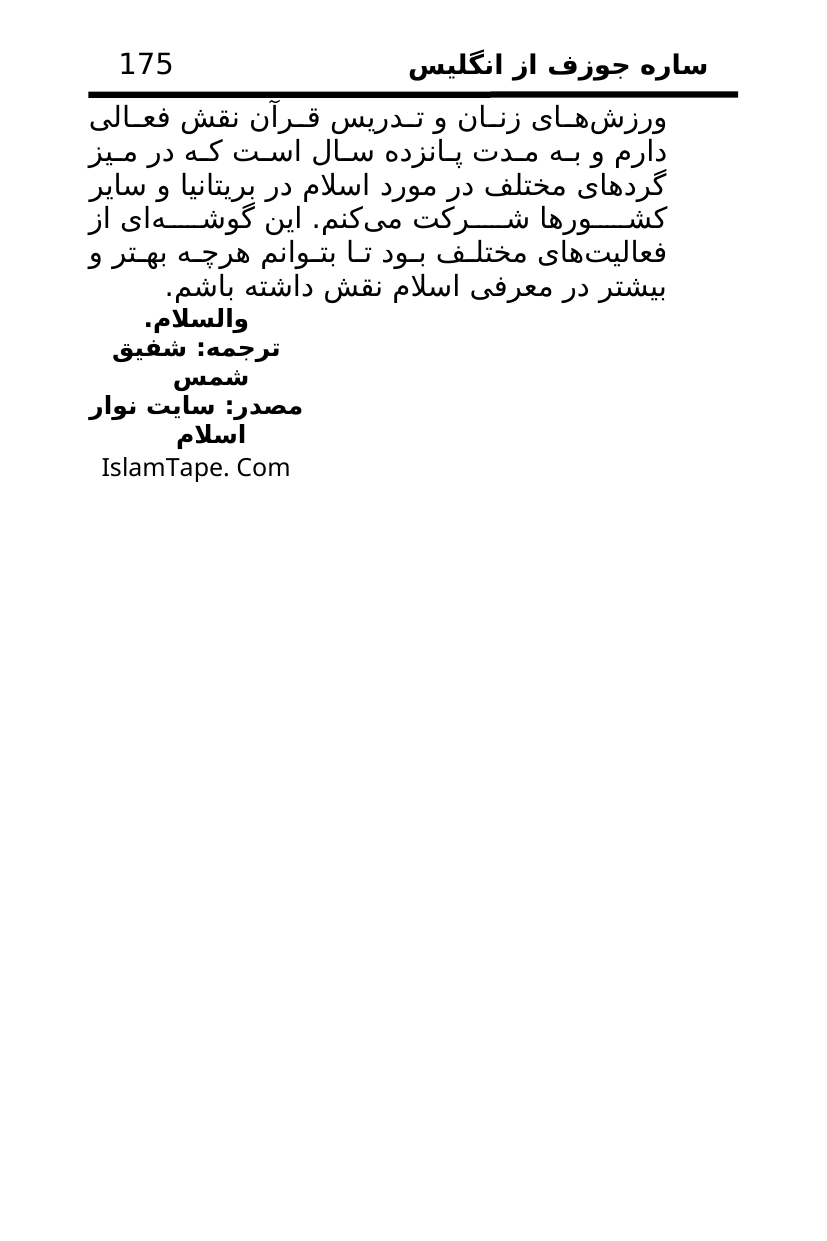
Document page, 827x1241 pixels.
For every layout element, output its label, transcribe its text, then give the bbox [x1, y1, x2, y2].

text ترجمه: شفیق شمس [89, 333, 333, 391]
text IslamTape. Com [89, 449, 333, 484]
text مصدر: سایت نوار اسلام [89, 391, 333, 449]
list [89, 100, 703, 304]
text والسلام. [89, 304, 333, 333]
